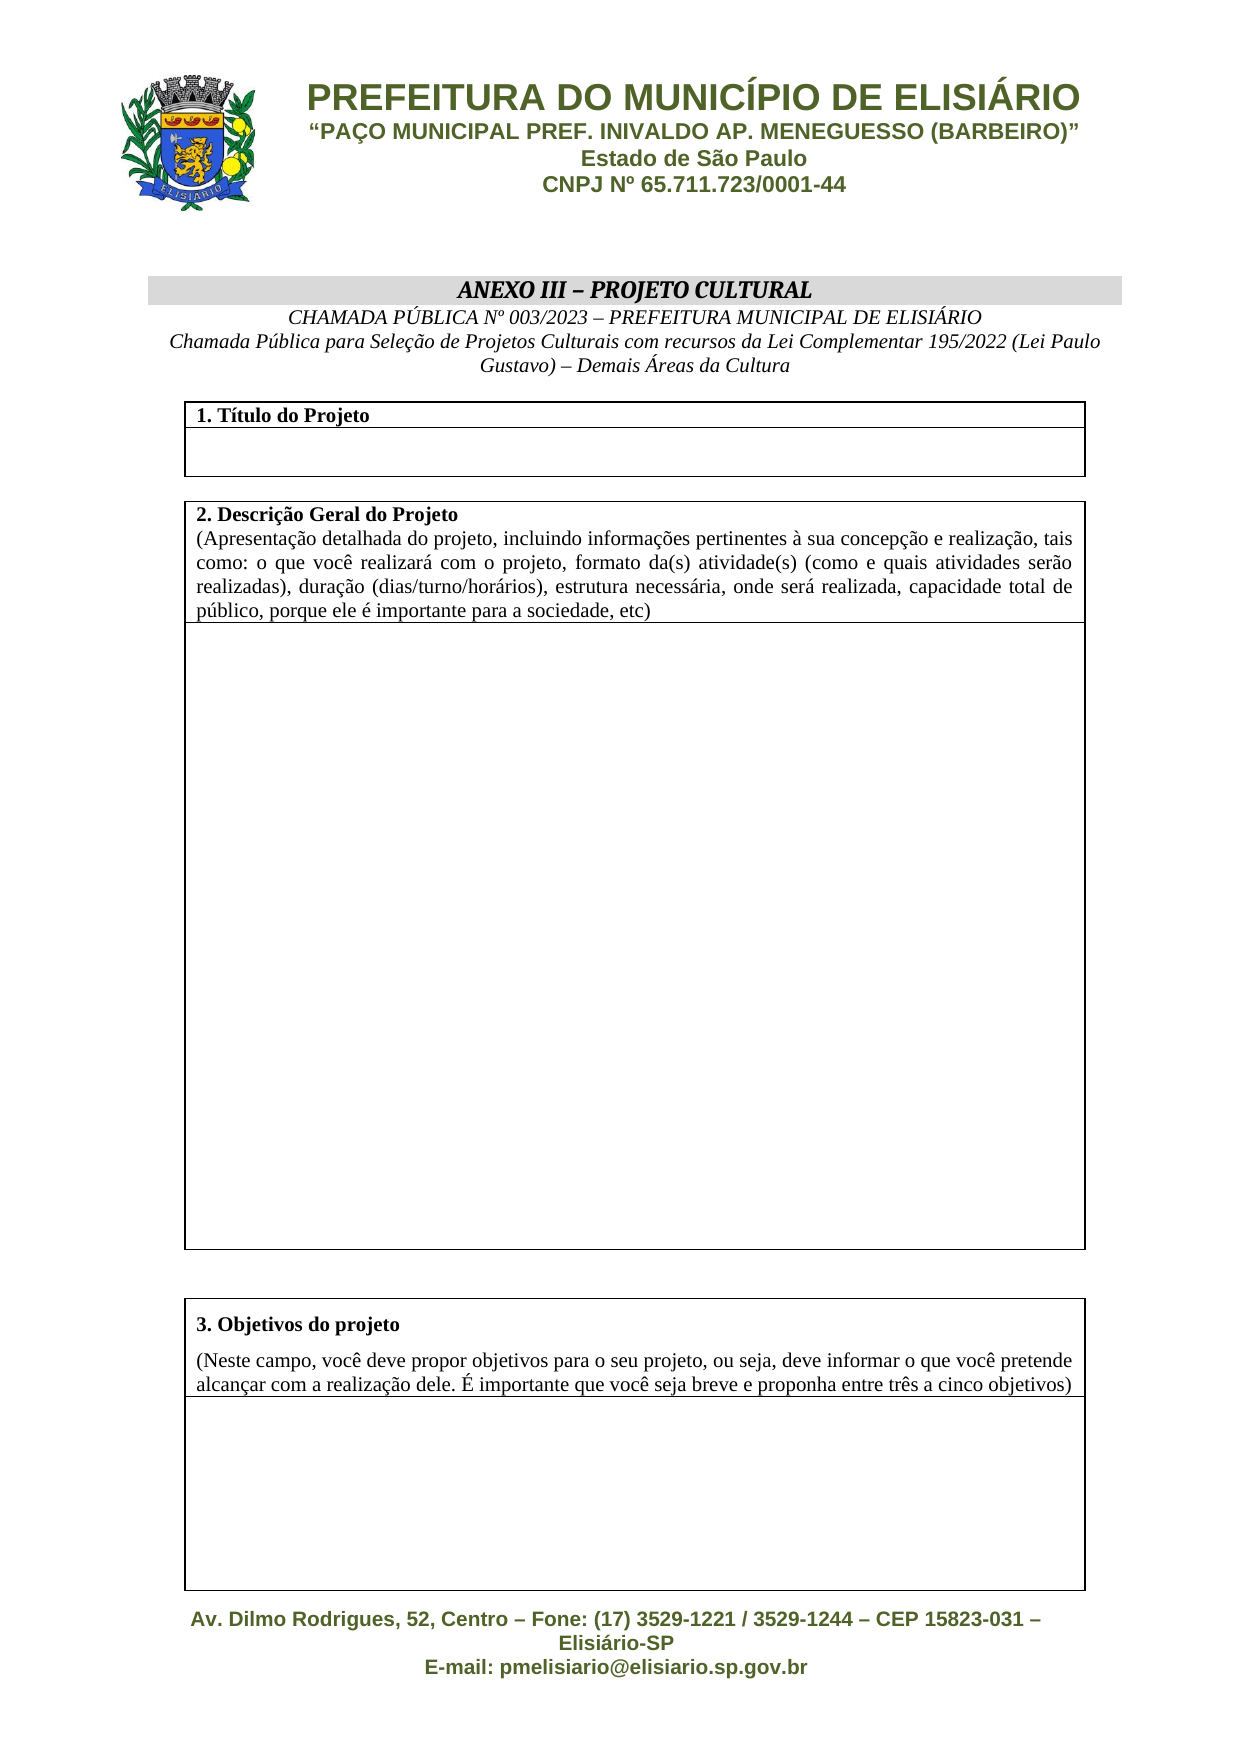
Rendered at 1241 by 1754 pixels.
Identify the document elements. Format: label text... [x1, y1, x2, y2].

table_header 1. Título do Projeto [186, 403, 1084, 427]
picture [121, 75, 256, 211]
text Chamada Pública para Seleção de Projetos Culturais com recursos da Lei Complementar 195/2022 (Lei Paulo Gustavo) – Demais Áreas da Cultura [148, 329, 1122, 377]
table_header Objetivos do projeto (Neste campo, você deve propor objetivos para o seu projeto, ou seja, deve informar o que você pretende alcançar com a realização dele. É importante que você seja breve e proponha entre três a cinco objetivos) [186, 1299, 1084, 1396]
table_cell [186, 623, 1084, 1249]
table_cell [186, 1397, 1084, 1590]
text CHAMADA PÚBLICA Nº 003/2023 – PREFEITURA MUNICIPAL DE ELISIÁRIO [148, 305, 1122, 329]
table_header 2. Descrição Geral do Projeto (Apresentação detalhada do projeto, incluindo informações pertinentes à sua concepção e realização, tais como: o que você realizará com o projeto, formato da(s) atividade(s) (como e quais atividades serão realizadas), duração (dias/turno/horários), estrutura necessária, onde será realizada, capacidade total de público, porque ele é importante para a sociedade, etc) [186, 502, 1084, 622]
table_cell [186, 428, 1084, 476]
subtitle ANEXO III – PROJETO CULTURAL [148, 276, 1122, 305]
